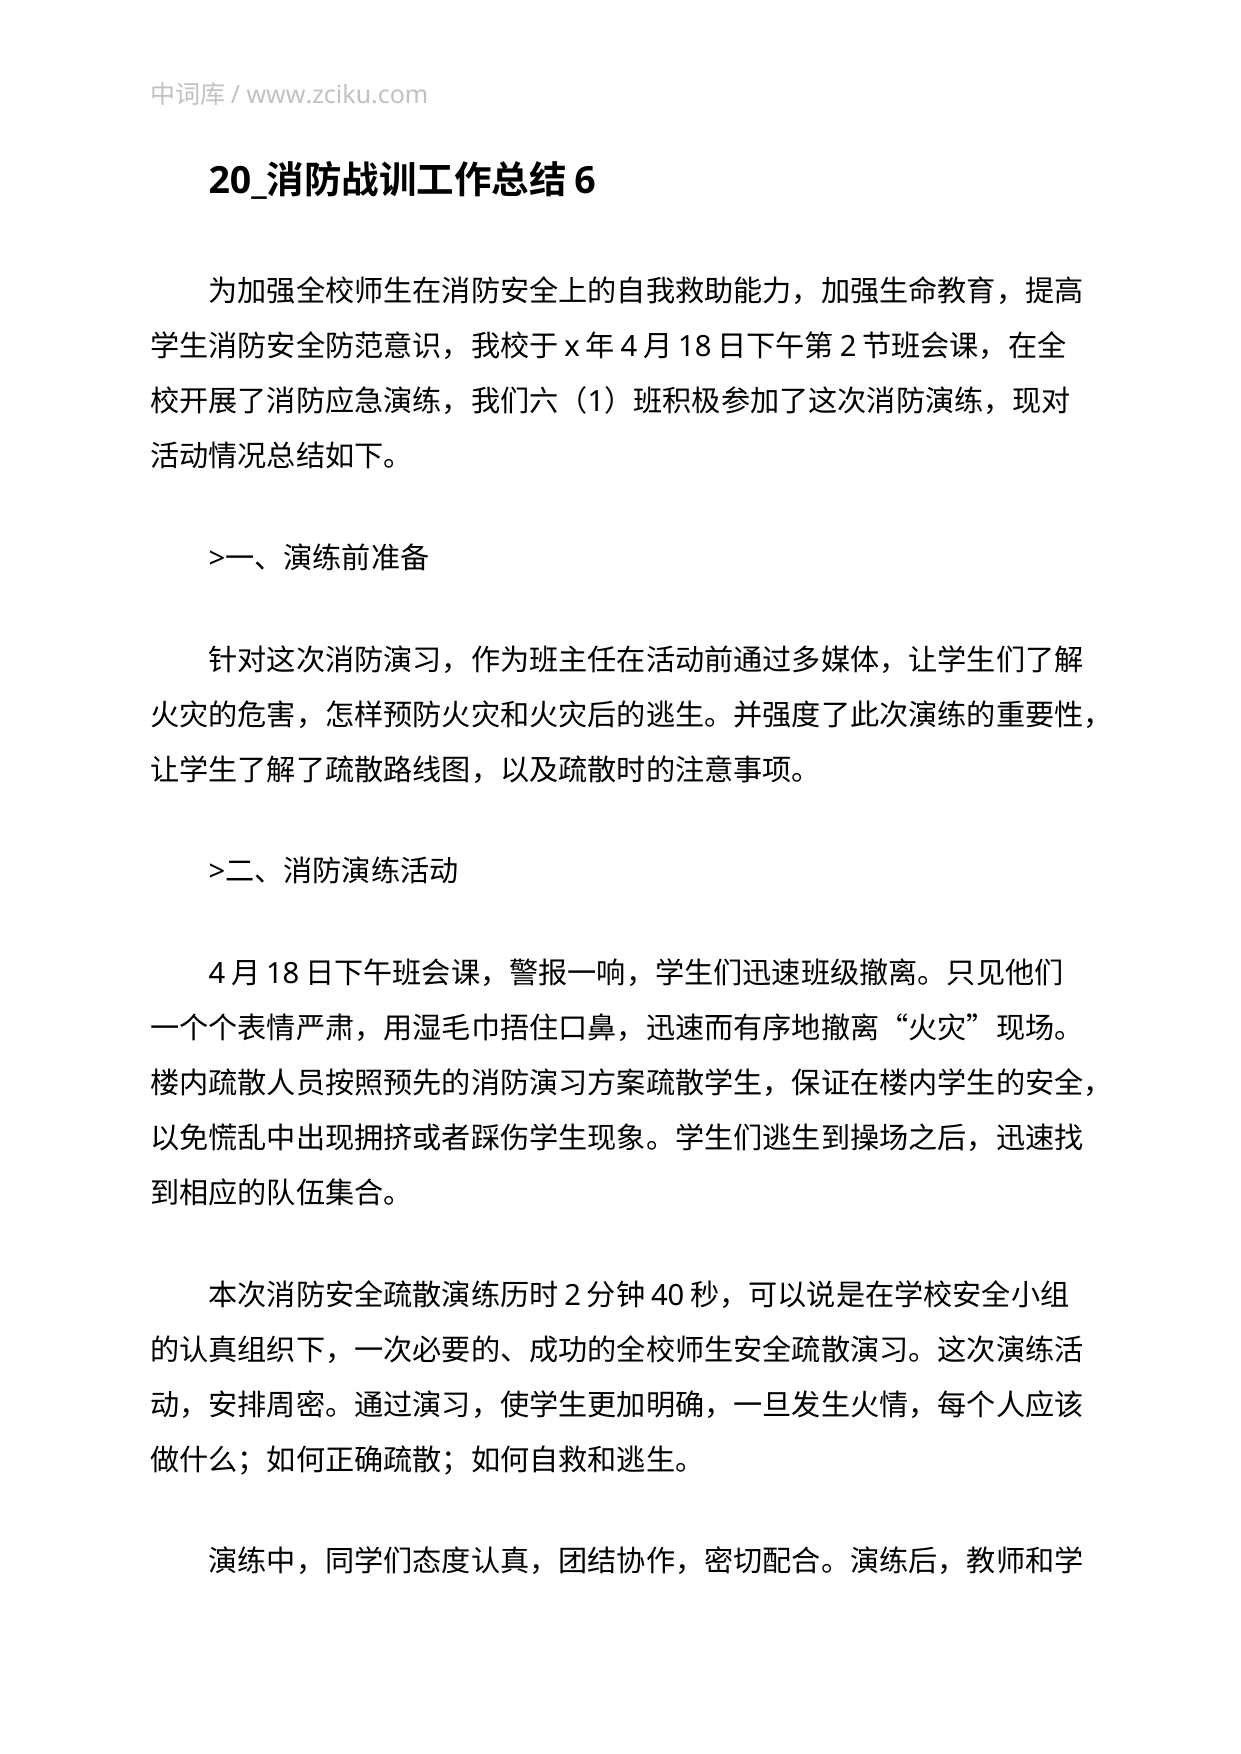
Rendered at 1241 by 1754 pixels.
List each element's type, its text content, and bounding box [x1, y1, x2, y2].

text 20_消防战训工作总结6 [150, 150, 1090, 204]
text 为加强全校师生在消防安全上的自我救助能力，加强生命教育，提高学生消防安全防范意识，我校于x年4月18日下午第2节班会课，在全校开展了消防应急演练，我们六（1）班积极参加了这次消防演练，现对活动情况总结如下。 [150, 268, 1090, 475]
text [150, 1538, 1090, 1580]
text 4月18日下午班会课，警报一响，学生们迅速班级撤离。只见他们一个个表情严肃，用湿毛巾捂住口鼻，迅速而有序地撤离“火灾”现场。楼内疏散人员按照预先的消防演习方案疏散学生，保证在楼内学生的安全，以免慌乱中出现拥挤或者踩伤学生现象。学生们逃生到操场之后，迅速找到相应的队伍集合。 [150, 950, 1090, 1212]
text >二、消防演练活动 [150, 848, 1090, 890]
text 本次消防安全疏散演练历时2分钟40秒，可以说是在学校安全小组的认真组织下，一次必要的、成功的全校师生安全疏散演习。这次演练活动，安排周密。通过演习，使学生更加明确，一旦发生火情，每个人应该做什么；如何正确疏散；如何自救和逃生。 [150, 1271, 1090, 1478]
text >一、演练前准备 [150, 534, 1090, 577]
text 针对这次消防演习，作为班主任在活动前通过多媒体，让学生们了解火灾的危害，怎样预防火灾和火灾后的逃生。并强度了此次演练的重要性，让学生了解了疏散路线图，以及疏散时的注意事项。 [150, 636, 1090, 788]
